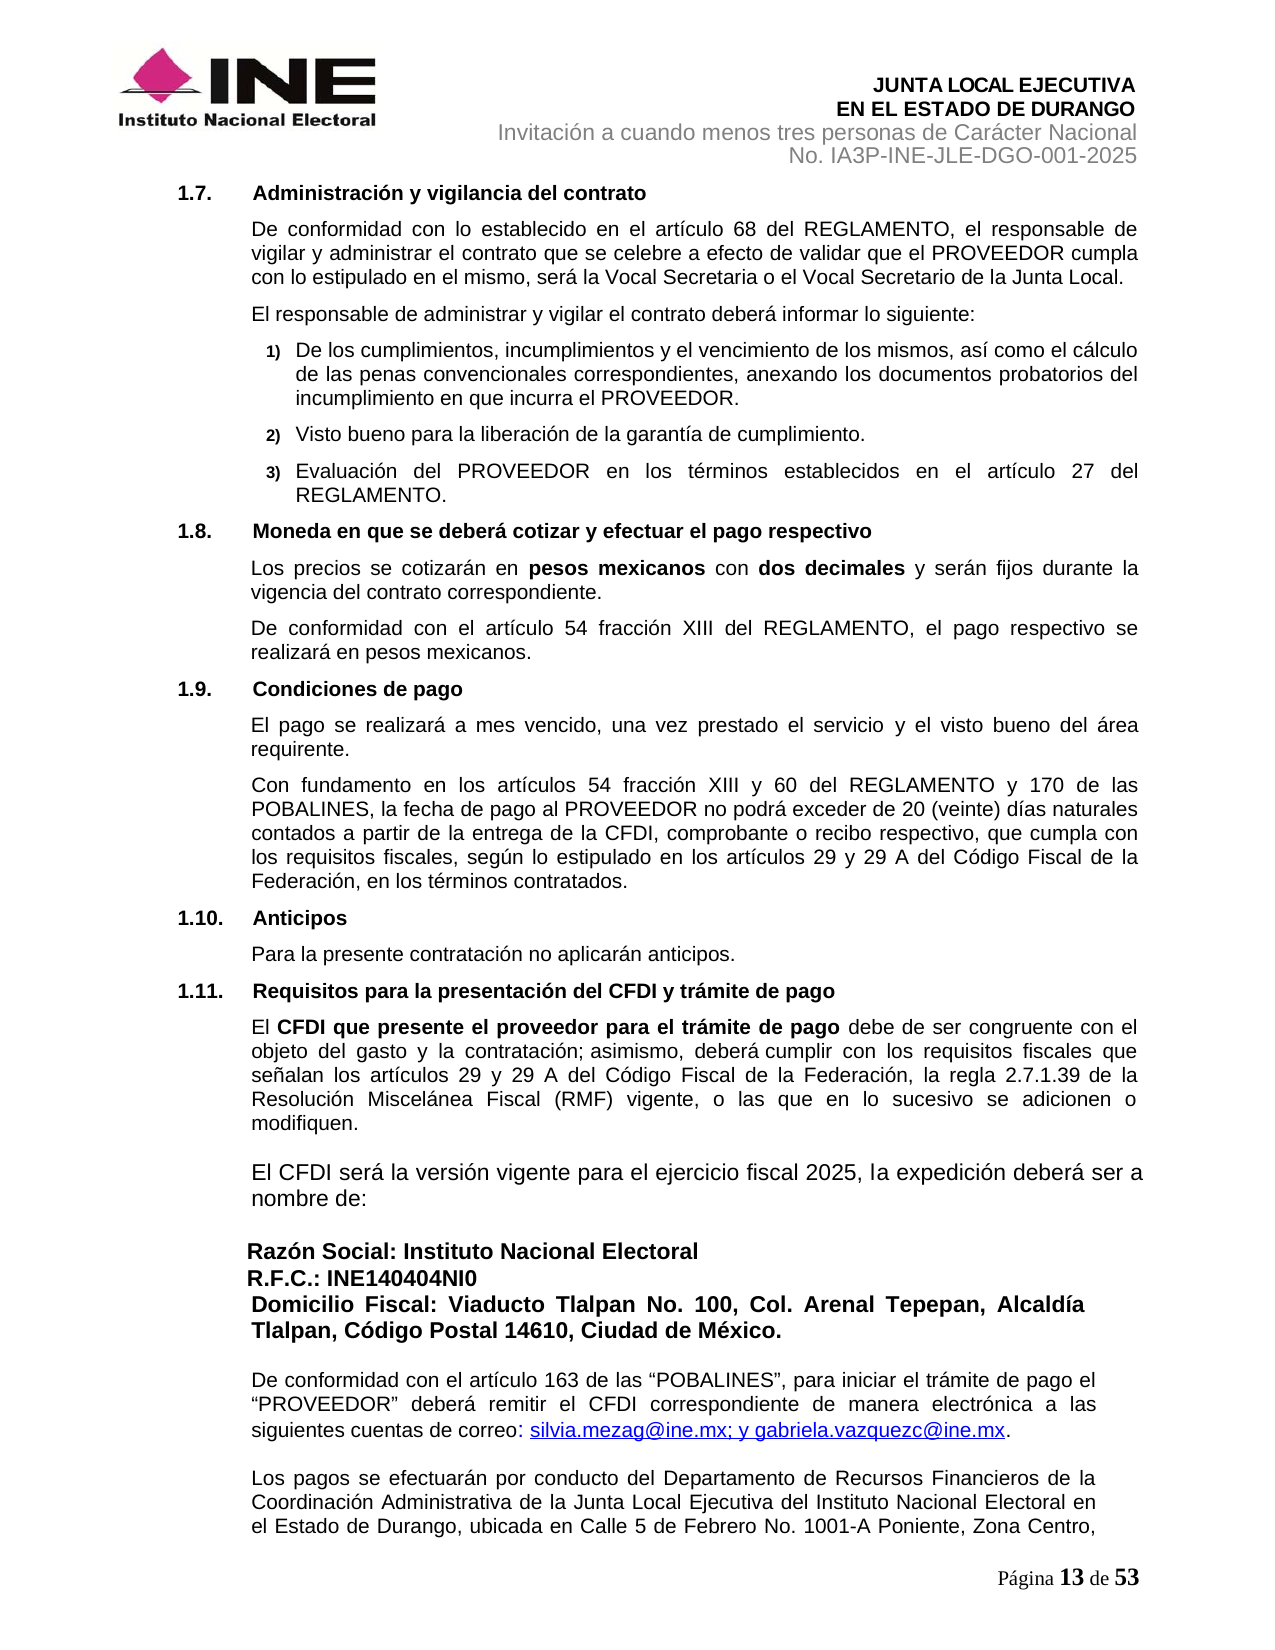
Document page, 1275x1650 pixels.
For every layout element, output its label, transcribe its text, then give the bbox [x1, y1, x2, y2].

text De conformidad con el artículo 163 de las “POBALINES”, para iniciar el trámite de pago el “PROVEEDOR” deberá remitir el CFDI correspondiente de manera electrónica a las siguientes cuentas de correo: silvia.mezag@ine.mx; y gabriela.vazquezc@ine.mx. [251, 1368, 1097, 1442]
text El CFDI que presente el proveedor para el trámite de pago debe de ser congruente con el objeto del gasto y la contratación; asimismo, deberá cumplir con los requisitos fiscales que señalan los artículos 29 y 29 A del Código Fiscal de la Federación, la regla 2.7.1.39 de la Resolución Miscelánea Fiscal (RMF) vigente, o las que en lo sucesivo se adicionen o modifiquen. [251, 1015, 1138, 1135]
subtitle Condiciones de pago [177, 676, 1139, 700]
text Para la presente contratación no aplicarán anticipos. [251, 942, 1139, 966]
subtitle Moneda en que se deberá cotizar y efectuar el pago respectivo [177, 519, 1139, 543]
list Visto bueno para la liberación de la garantía de cumplimiento. [266, 422, 1139, 446]
text Con fundamento en los artículos 54 fracción XIII y 60 del REGLAMENTO y 170 de las POBALINES, la fecha de pago al PROVEEDOR no podrá exceder de 20 (veinte) días naturales contados a partir de la entrega de la CFDI, comprobante o recibo respectivo, que cumpla con los requisitos fiscales, según lo estipulado en los artículos 29 y 29 A del Código Fiscal de la Federación, en los términos contratados. [251, 773, 1139, 893]
text El pago se realizará a mes vencido, una vez prestado el servicio y el visto bueno del área requirente. [251, 713, 1139, 761]
list Los precios se cotizarán en pesos mexicanos con dos decimales y serán fijos durante la vigencia del contrato correspondiente. [251, 556, 1139, 603]
text Razón Social: Instituto Nacional Electoral [202, 1238, 1085, 1264]
text El responsable de administrar y vigilar el contrato deberá informar lo siguiente: [251, 301, 1139, 325]
subtitle Administración y vigilancia del contrato [177, 181, 1139, 204]
text El CFDI será la versión vigente para el ejercicio fiscal 2025, la expedición deberá ser a nombre de: [251, 1159, 1143, 1212]
text De conformidad con el artículo 54 fracción XIII del REGLAMENTO, el pago respectivo se realizará en pesos mexicanos. [251, 616, 1139, 664]
subtitle Requisitos para la presentación del CFDI y trámite de pago [177, 978, 1139, 1002]
subtitle Anticipos [177, 906, 1139, 929]
text R.F.C.: INE140404NI0 [202, 1264, 1085, 1291]
picture [111, 42, 380, 134]
list Evaluación del PROVEEDOR en los términos establecidos en el artículo 27 del REGLAMENTO. [266, 459, 1139, 507]
text Domicilio Fiscal: Viaducto Tlalpan No. 100, Col. Arenal Tepepan, Alcaldía Tlalpan, Código Postal 14610, Ciudad de México. [251, 1291, 1085, 1344]
list De los cumplimientos, incumplimientos y el vencimiento de los mismos, así como el cálculo de las penas convencionales correspondientes, anexando los documentos probatorios del incumplimiento en que incurra el PROVEEDOR. [266, 338, 1139, 410]
text De conformidad con lo establecido en el artículo 68 del REGLAMENTO, el responsable de vigilar y administrar el contrato que se celebre a efecto de validar que el PROVEEDOR cumpla con lo estipulado en el mismo, será la Vocal Secretaria o el Vocal Secretario de la Junta Local. [251, 217, 1139, 289]
